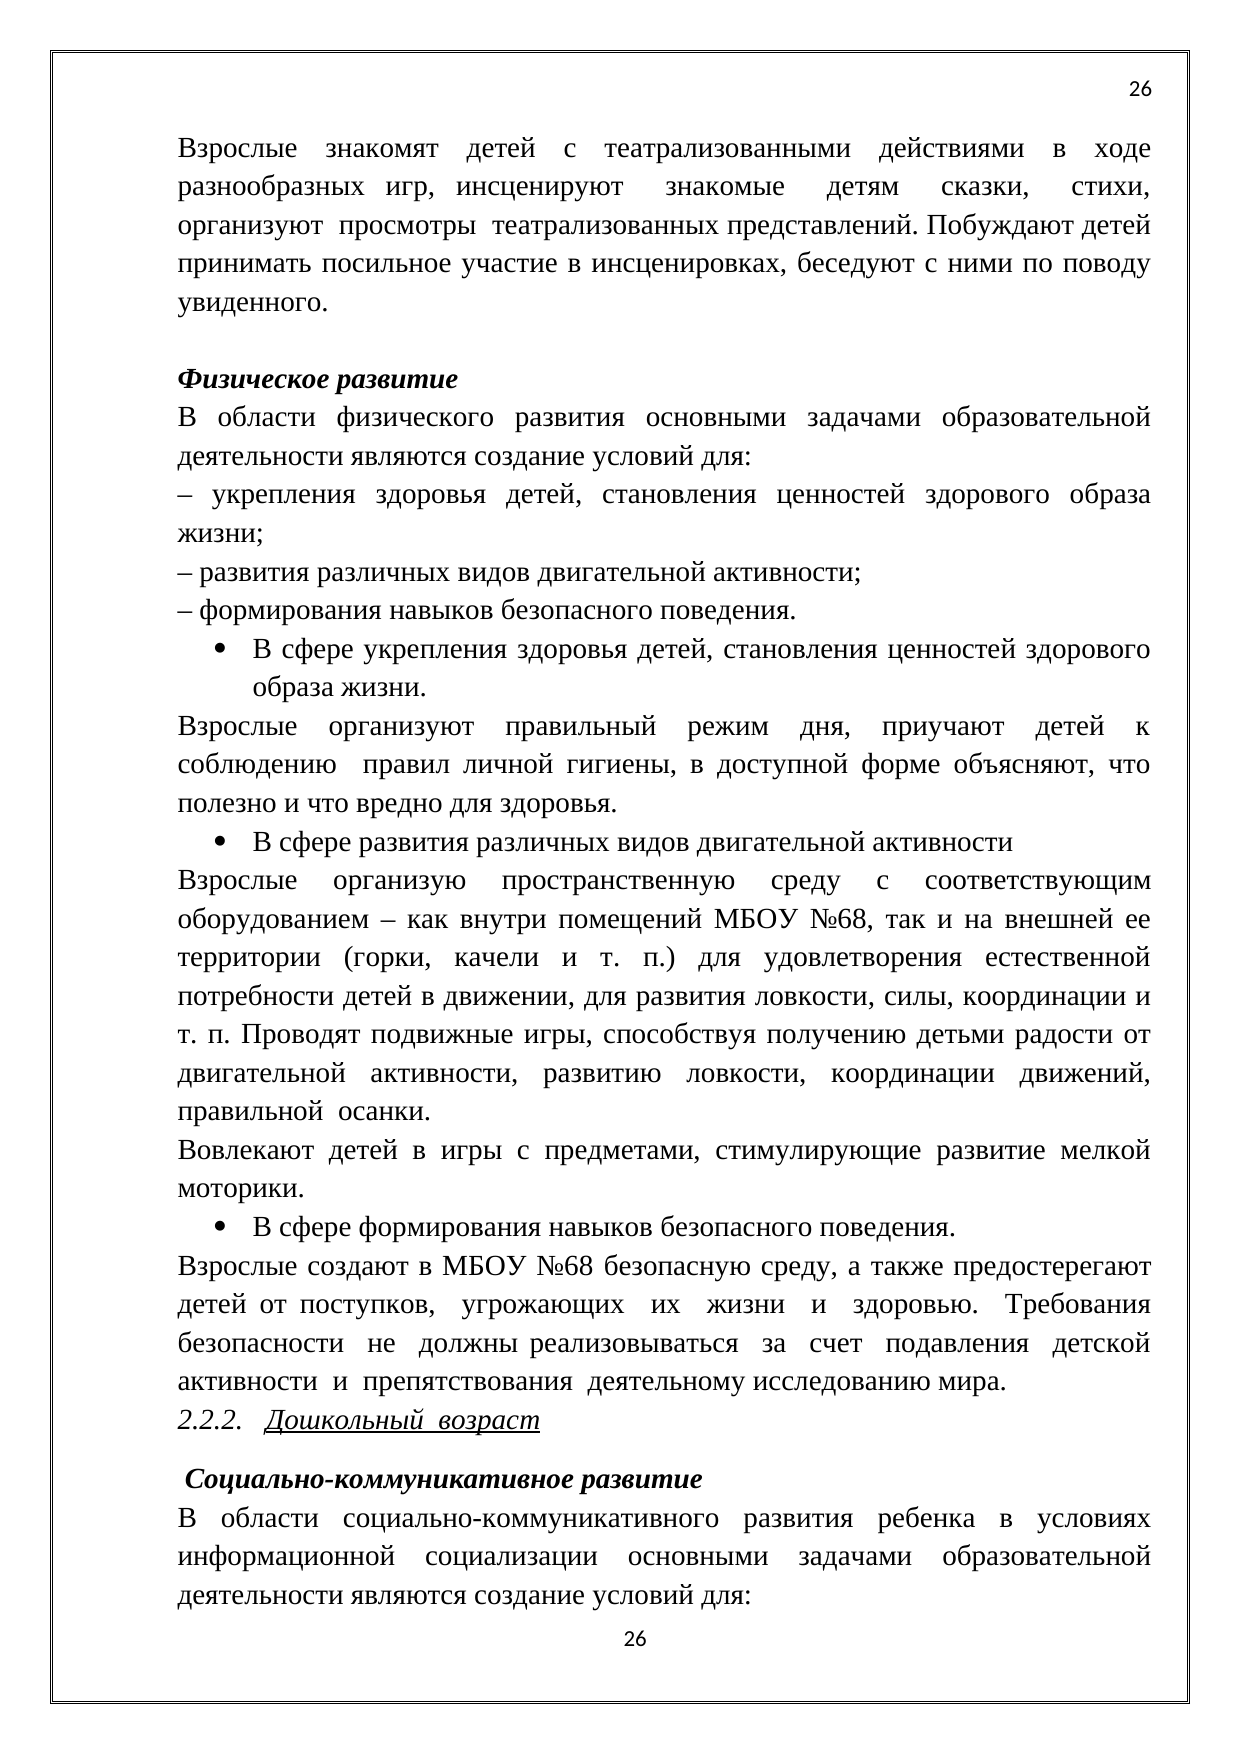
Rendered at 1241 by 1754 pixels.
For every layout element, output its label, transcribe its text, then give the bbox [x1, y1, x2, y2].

list В сфере формирования навыков безопасного поведения. [215, 1209, 1152, 1243]
text Взрослые организуют правильный режим дня, приучают детей к соблюдению правил личной гигиены, в доступной форме объясняют, что полезно и что вредно для здоровья. [177, 708, 1152, 819]
text – развития различных видов двигательной активности; [177, 554, 1152, 587]
text Физическое развитие [177, 361, 1152, 394]
text Взрослые организую пространственную среду с соответствующим оборудованием – как внутри помещений МБОУ №68, так и на внешней ее территории (горки, качели и т. п.) для удовлетворения естественной потребности детей в движении, для развития ловкости, силы, координации и т. п. Проводят подвижные игры, способствуя получению детьми радости от двигательной активности, развитию ловкости, координации движений, правильной осанки. [177, 862, 1152, 1127]
text В области физического развития основными задачами образовательной деятельности являются создание условий для: [177, 399, 1152, 472]
text В области социально-коммуникативного развития ребенка в условиях информационной социализации основными задачами образовательной деятельности являются создание условий для: [177, 1500, 1152, 1611]
list В сфере укрепления здоровья детей, становления ценностей здорового образа жизни. [215, 631, 1152, 703]
text – укрепления здоровья детей, становления ценностей здорового образа жизни; [177, 477, 1152, 549]
text Взрослые знакомят детей с театрализованными действиями в ходе разнообразных игр, инсценируют знакомые детям сказки, стихи, организуют просмотры театрализованных представлений. Побуждают детей принимать посильное участие в инсценировках, беседуют с ними по поводу увиденного. [177, 130, 1152, 317]
text Взрослые создают в МБОУ №68 безопасную среду, а также предостерегают детей от поступков, угрожающих их жизни и здоровью. Требования безопасности не должны реализовываться за счет подавления детской активности и препятствования деятельному исследованию мира. [177, 1248, 1152, 1397]
list В сфере развития различных видов двигательной активности [215, 824, 1152, 857]
text – формирования навыков безопасного поведения. [177, 592, 1152, 626]
text 2.2.2. Дошкольный возраст [177, 1402, 1152, 1436]
text Социально-коммуникативное развитие [177, 1461, 1152, 1495]
text Вовлекают детей в игры с предметами, стимулирующие развитие мелкой моторики. [177, 1132, 1152, 1204]
